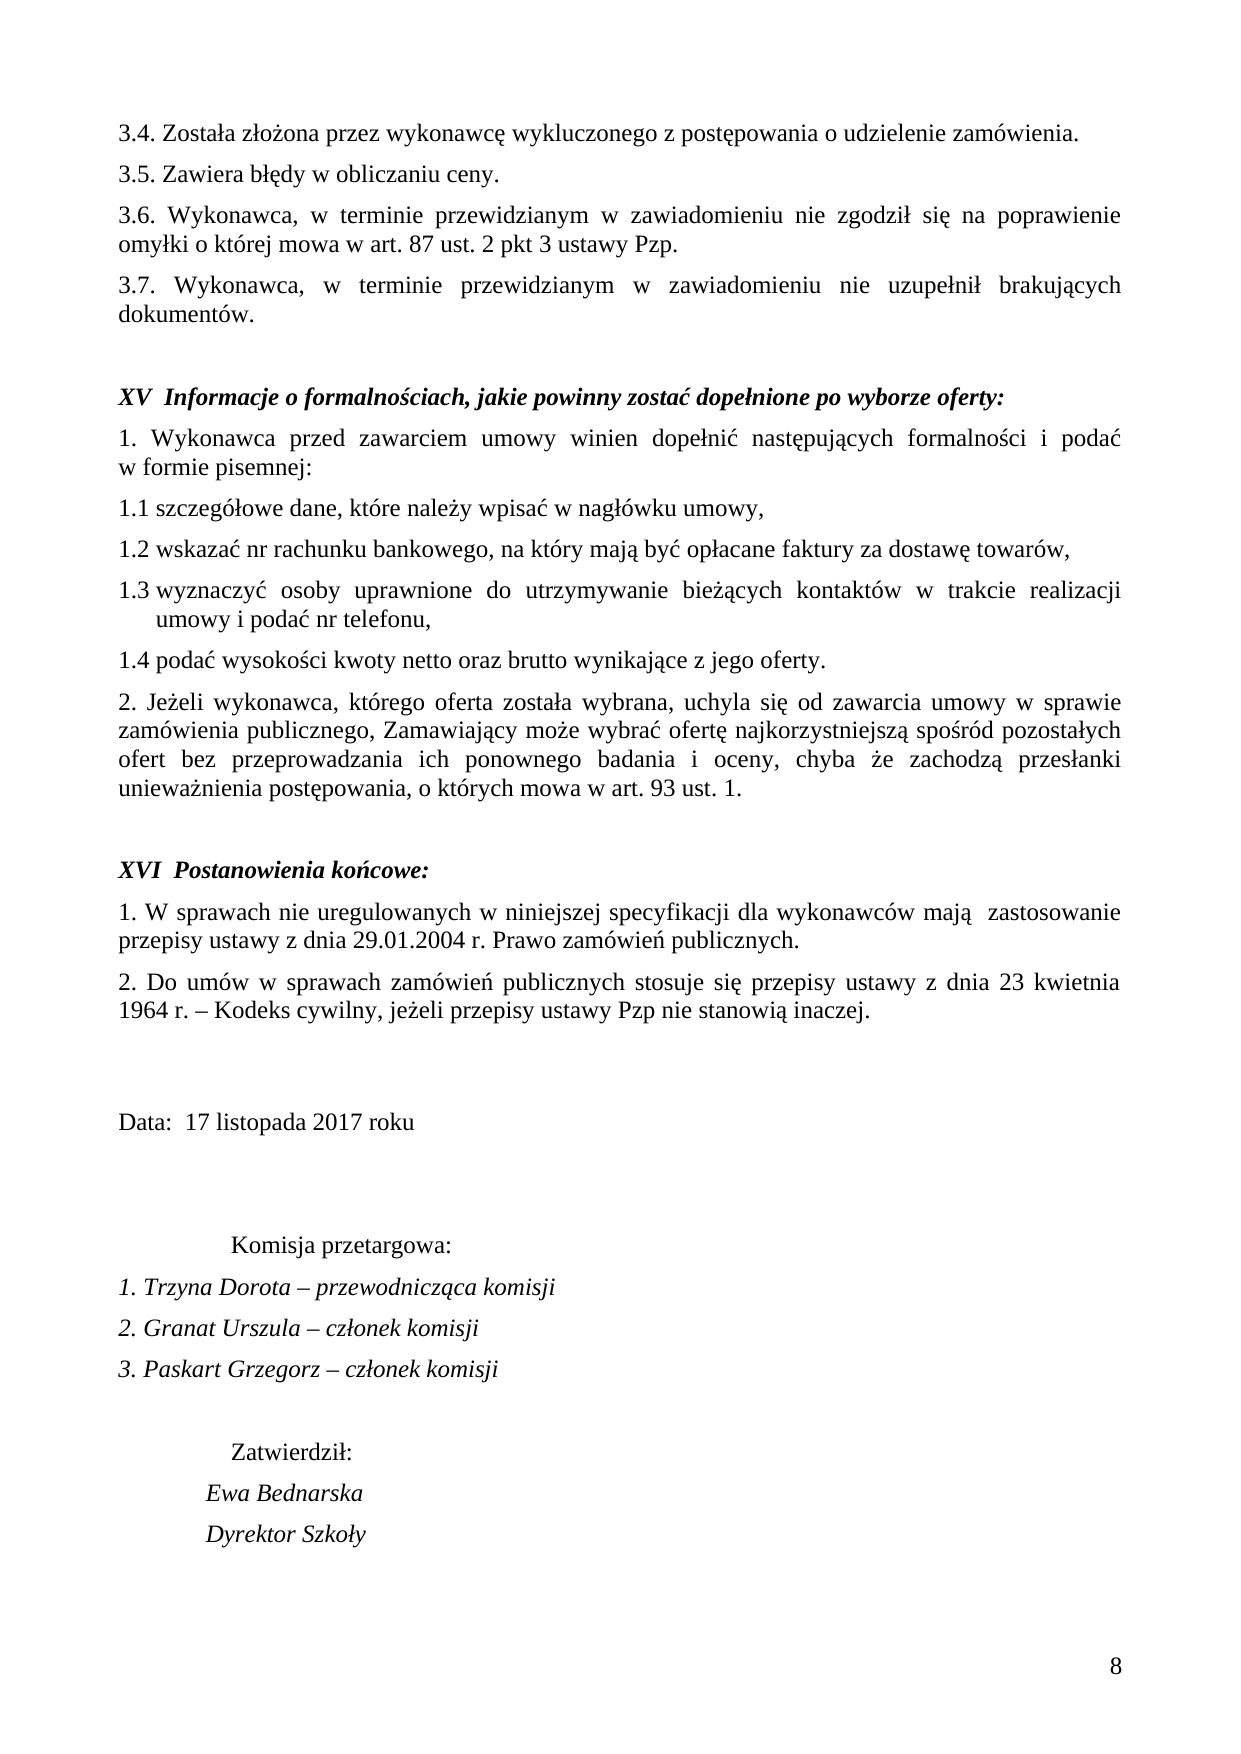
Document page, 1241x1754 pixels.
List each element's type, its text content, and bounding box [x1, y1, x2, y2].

text 1. Wykonawca przed zawarciem umowy winien dopełnić następujących formalności i podać w formie pisemnej: [118, 423, 1122, 481]
text 2. Do umów w sprawach zamówień publicznych stosuje się przepisy ustawy z dnia 23 kwietnia 1964 r. – Kodeks cywilny, jeżeli przepisy ustawy Pzp nie stanowią inaczej. [118, 967, 1122, 1024]
text Komisja przetargowa: [118, 1231, 1122, 1259]
text Ewa Bednarska [118, 1478, 1122, 1507]
text 3.4. Została złożona przez wykonawcę wykluczonego z postępowania o udzielenie zamówienia. [118, 118, 1122, 147]
text Data: 17 listopada 2017 roku [118, 1078, 1122, 1136]
text Dyrektor Szkoły [118, 1519, 1122, 1548]
text 3.5. Zawiera błędy w obliczaniu ceny. [118, 159, 1122, 188]
list wyznaczyć osoby uprawnione do utrzymywanie bieżących kontaktów w trakcie realizacji umowy i podać nr telefonu, [118, 576, 1122, 633]
text XV Informacje o formalnościach, jakie powinny zostać dopełnione po wyborze oferty: [118, 382, 1122, 411]
text 3.7. Wykonawca, w terminie przewidzianym w zawiadomieniu nie uzupełnił brakujących dokumentów. [118, 271, 1122, 328]
text Zatwierdził: [118, 1437, 1122, 1466]
text 1. Trzyna Dorota – przewodnicząca komisji [118, 1272, 1122, 1301]
list podać wysokości kwoty netto oraz brutto wynikające z jego oferty. [118, 646, 1122, 674]
text 2. Granat Urszula – członek komisji [118, 1313, 1122, 1342]
text 1. W sprawach nie uregulowanych w niniejszej specyfikacji dla wykonawców mają zastosowanie przepisy ustawy z dnia 29.01.2004 r. Prawo zamówień publicznych. [118, 897, 1122, 954]
text 3. Paskart Grzegorz – członek komisji [118, 1354, 1122, 1383]
text XVI Postanowienia końcowe: [118, 856, 1122, 884]
text 2. Jeżeli wykonawca, którego oferta została wybrana, uchyla się od zawarcia umowy w sprawie zamówienia publicznego, Zamawiający może wybrać ofertę najkorzystniejszą spośród pozostałych ofert bez przeprowadzania ich ponownego badania i oceny, chyba że zachodzą przesłanki unieważnienia postępowania, o których mowa w art. 93 ust. 1. [118, 687, 1122, 802]
text 1.1 szczegółowe dane, które należy wpisać w nagłówku umowy, [118, 493, 1122, 522]
text 3.6. Wykonawca, w terminie przewidzianym w zawiadomieniu nie zgodził się na poprawienie omyłki o której mowa w art. 87 ust. 2 pkt 3 ustawy Pzp. [118, 201, 1122, 258]
list wskazać nr rachunku bankowego, na który mają być opłacane faktury za dostawę towarów, [118, 534, 1122, 563]
